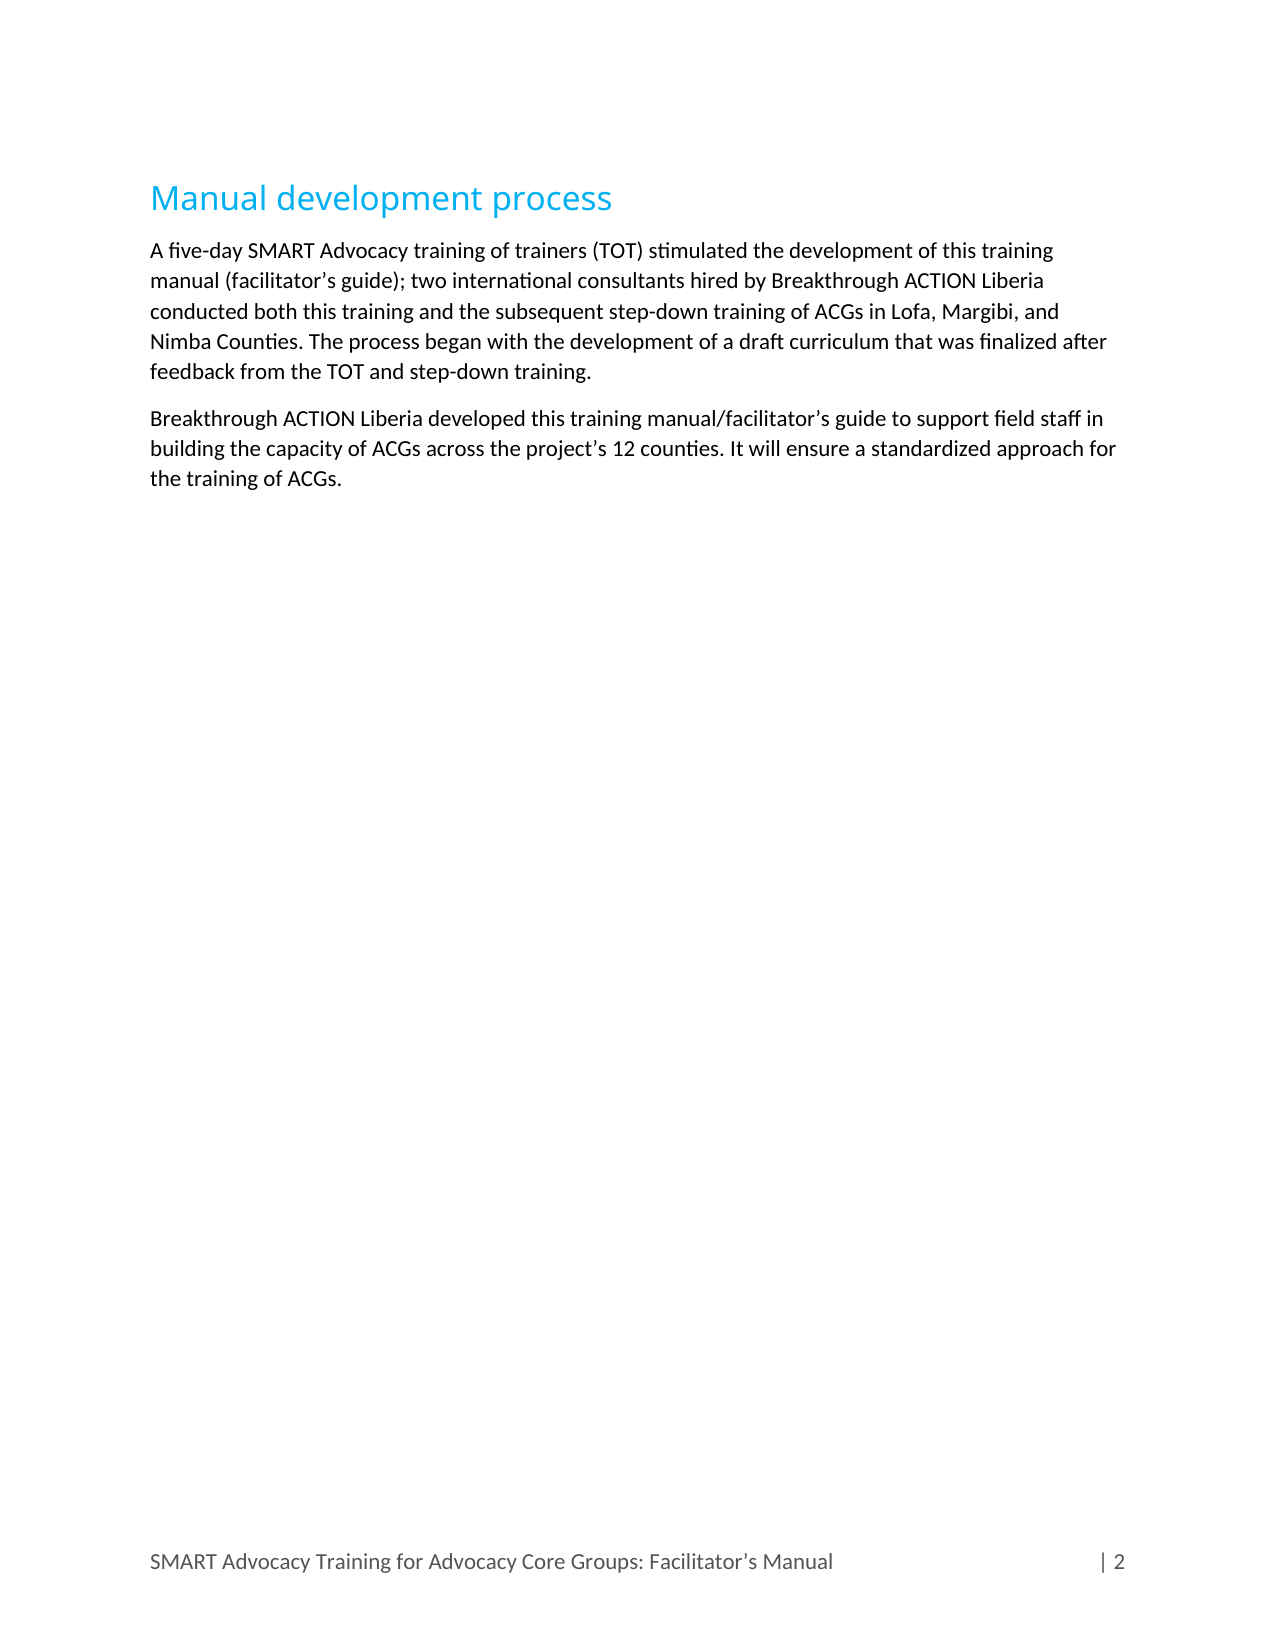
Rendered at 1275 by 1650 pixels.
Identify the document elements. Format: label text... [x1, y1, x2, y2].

text A five-day SMART Advocacy training of trainers (TOT) stimulated the development of this training manual (facilitator’s guide); two international consultants hired by Breakthrough ACTION Liberia conducted both this training and the subsequent step-down training of ACGs in Lofa, Margibi, and Nimba Counties. The process began with the development of a draft curriculum that was finalized after feedback from the TOT and step-down training. [150, 236, 1125, 385]
text Breakthrough ACTION Liberia developed this training manual/facilitator’s guide to support field staff in building the capacity of ACGs across the project’s 12 counties. It will ensure a standardized approach for the training of ACGs. [150, 404, 1125, 493]
subtitle Manual development process [150, 175, 1125, 220]
